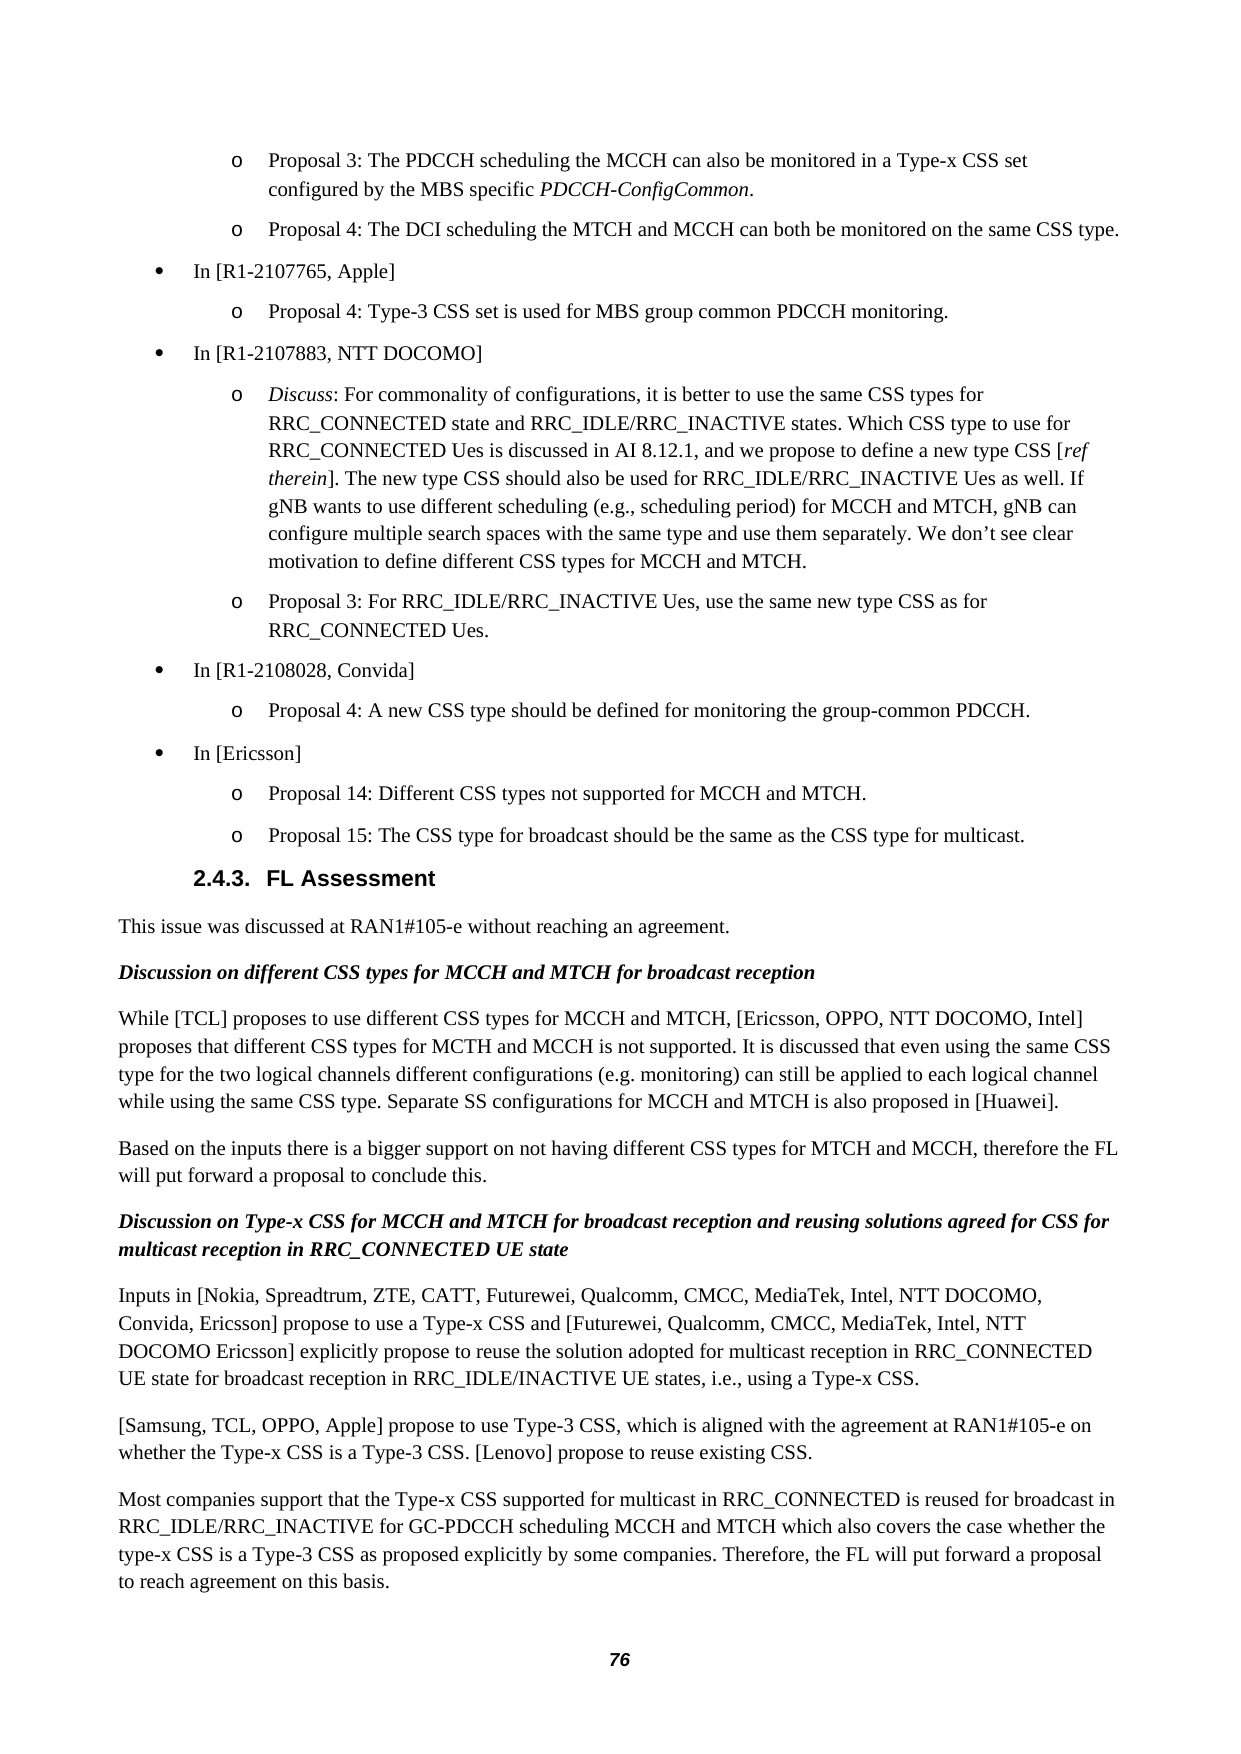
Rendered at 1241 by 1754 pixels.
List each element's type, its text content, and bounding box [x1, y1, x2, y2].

list Proposal 4: A new CSS type should be defined for monitoring the group-common PDCCH. [231, 698, 1122, 724]
list Discuss: For commonality of configurations, it is better to use the same CSS types for RRC_CONNECTED state and RRC_IDLE/RRC_INACTIVE states. Which CSS type to use for RRC_CONNECTED Ues is discussed in AI 8.12.1, and we propose to define a new type CSS [ref therein]. The new type CSS should also be used for RRC_IDLE/RRC_INACTIVE Ues as well. If gNB wants to use different scheduling (e.g., scheduling period) for MCCH and MTCH, gNB can configure multiple search spaces with the same type and use them separately. We don’t see clear motivation to define different CSS types for MCCH and MTCH. [231, 381, 1122, 573]
list Proposal 14: Different CSS types not supported for MCCH and MTCH. [231, 781, 1122, 806]
subtitle FL Assessment [193, 865, 1122, 891]
list Proposal 4: The DCI scheduling the MTCH and MCCH can both be monitored on the same CSS type. [231, 217, 1122, 243]
text Most companies support that the Type-x CSS supported for multicast in RRC_CONNECTED is reused for broadcast in RRC_IDLE/RRC_INACTIVE for GC-PDCCH scheduling MCCH and MTCH which also covers the case whether the type-x CSS is a Type-3 CSS as proposed explicitly by some companies. Therefore, the FL will put forward a proposal to reach agreement on this basis. [118, 1487, 1122, 1593]
text Based on the inputs there is a bigger support on not having different CSS types for MTCH and MCCH, therefore the FL will put forward a proposal to conclude this. [118, 1136, 1122, 1187]
list Proposal 3: For RRC_IDLE/RRC_INACTIVE Ues, use the same new type CSS as for RRC_CONNECTED Ues. [231, 589, 1122, 642]
text While [TCL] proposes to use different CSS types for MCCH and MTCH, [Ericsson, OPPO, NTT DOCOMO, Intel] proposes that different CSS types for MCTH and MCCH is not supported. It is discussed that even using the same CSS type for the two logical channels different configurations (e.g. monitoring) can still be applied to each logical channel while using the same CSS type. Separate SS configurations for MCCH and MTCH is also proposed in [Huawei]. [118, 1006, 1122, 1113]
list Proposal 3: The PDCCH scheduling the MCCH can also be monitored in a Type-x CSS set configured by the MBS specific PDCCH-ConfigCommon. [231, 148, 1122, 201]
text This issue was discussed at RAN1#105-e without reaching an agreement. [118, 914, 1122, 938]
text Discussion on Type-x CSS for MCCH and MTCH for broadcast reception and reusing solutions agreed for CSS for multicast reception in RRC_CONNECTED UE state [118, 1209, 1122, 1261]
list Proposal 15: The CSS type for broadcast should be the same as the CSS type for multicast. [231, 823, 1122, 848]
list Proposal 4: Type-3 CSS set is used for MBS group common PDCCH monitoring. [231, 299, 1122, 325]
list In [R1-2107765, Apple] [156, 259, 1122, 283]
list In [R1-2107883, NTT DOCOMO] [156, 341, 1122, 365]
text Inputs in [Nokia, Spreadtrum, ZTE, CATT, Futurewei, Qualcomm, CMCC, MediaTek, Intel, NTT DOCOMO, Convida, Ericsson] propose to use a Type-x CSS and [Futurewei, Qualcomm, CMCC, MediaTek, Intel, NTT DOCOMO Ericsson] explicitly propose to reuse the solution adopted for multicast reception in RRC_CONNECTED UE state for broadcast reception in RRC_IDLE/INACTIVE UE states, i.e., using a Type-x CSS. [118, 1283, 1122, 1390]
list In [R1-2108028, Convida] [156, 658, 1122, 682]
text Discussion on different CSS types for MCCH and MTCH for broadcast reception [118, 960, 1122, 984]
text [Samsung, TCL, OPPO, Apple] propose to use Type-3 CSS, which is aligned with the agreement at RAN1#105-e on whether the Type-x CSS is a Type-3 CSS. [Lenovo] propose to reuse existing CSS. [118, 1413, 1122, 1464]
list In [Ericsson] [156, 740, 1122, 764]
